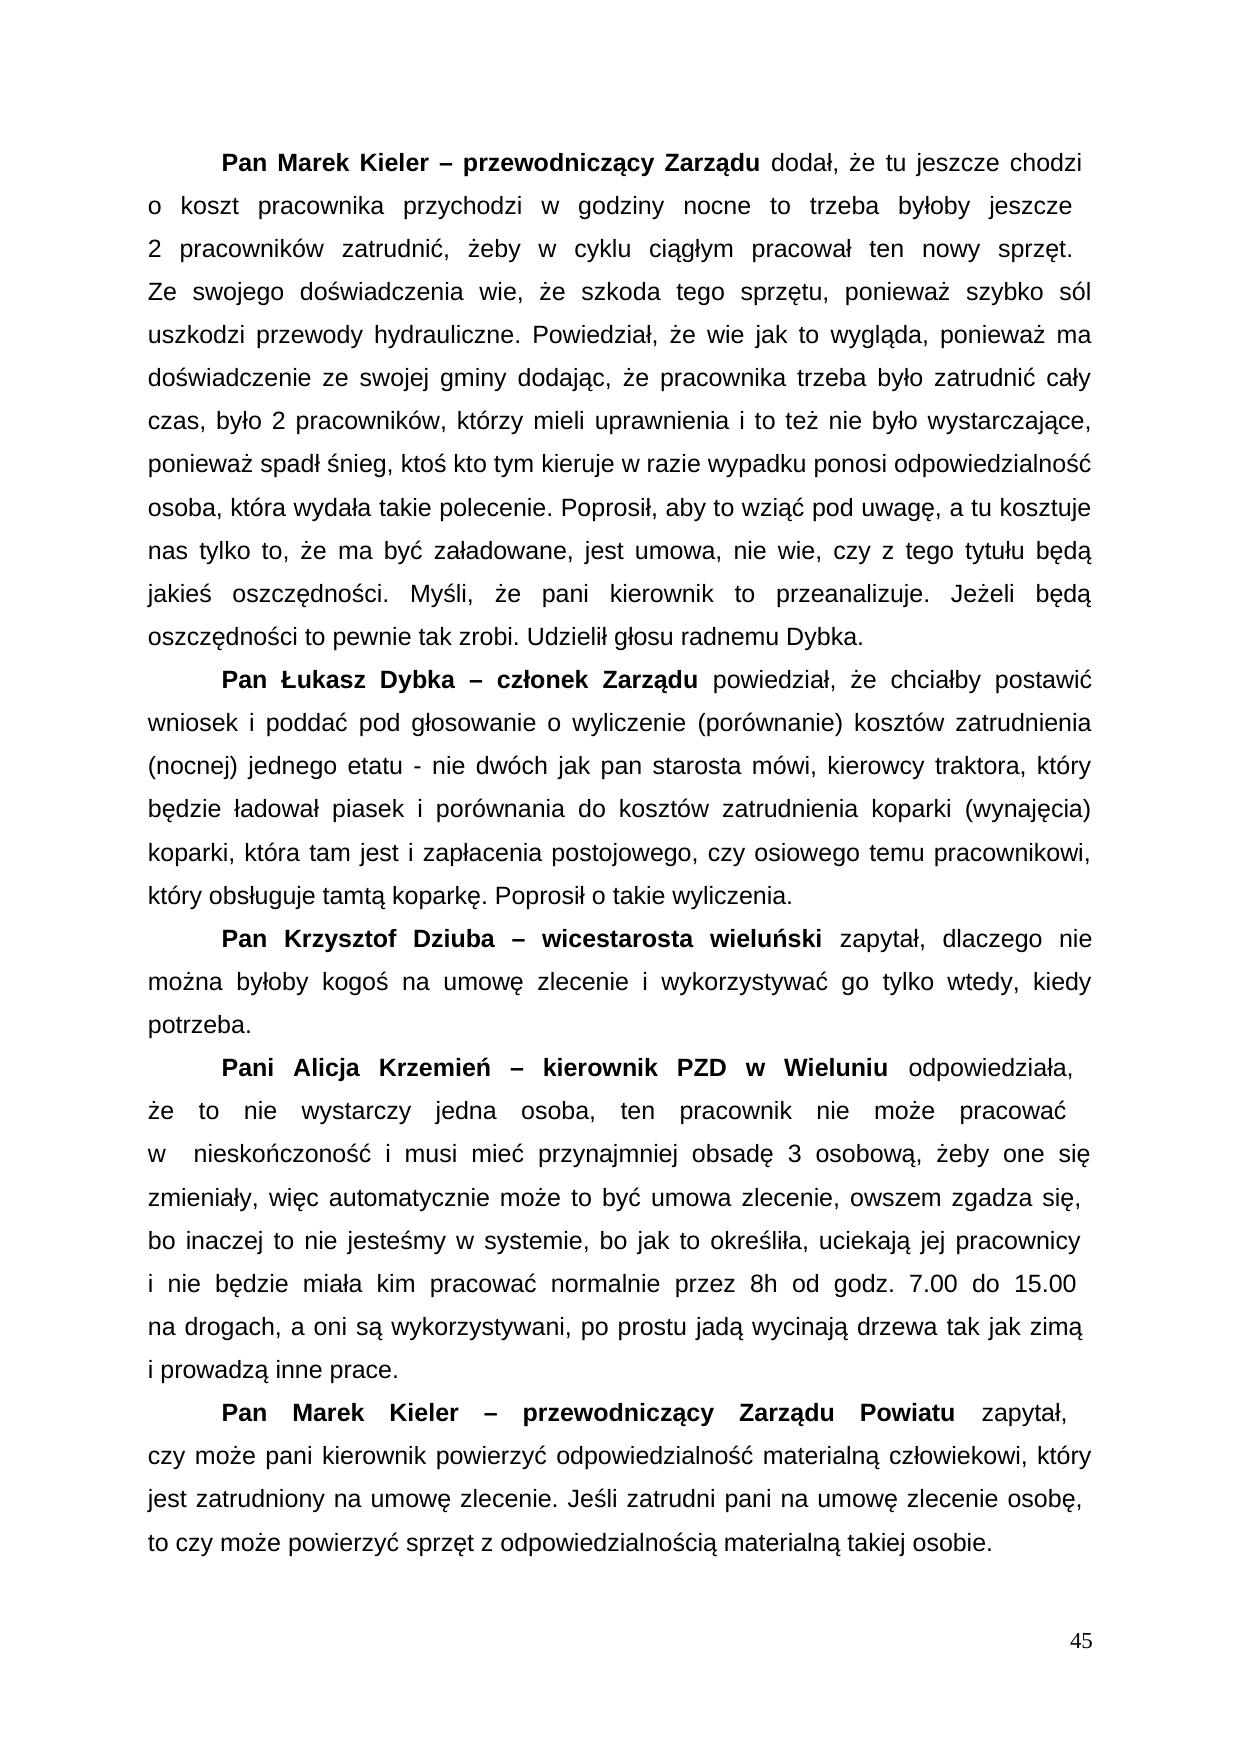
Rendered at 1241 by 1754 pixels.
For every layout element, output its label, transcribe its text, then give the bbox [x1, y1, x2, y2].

text Pan Krzysztof Dziuba – wicestarosta wieluński zapytał, dlaczego nie można byłoby kogoś na umowę zlecenie i wykorzystywać go tylko wtedy, kiedy potrzeba. [148, 924, 1093, 1039]
text Pani Alicja Krzemień – kierownik PZD w Wieluniu odpowiedziała, że to nie wystarczy jedna osoba, ten pracownik nie może pracować w nieskończoność i musi mieć przynajmniej obsadę 3 osobową, żeby one się zmieniały, więc automatycznie może to być umowa zlecenie, owszem zgadza się, bo inaczej to nie jesteśmy w systemie, bo jak to określiła, uciekają jej pracownicy i nie będzie miała kim pracować normalnie przez 8h od godz. 7.00 do 15.00 na drogach, a oni są wykorzystywani, po prostu jadą wycinają drzewa tak jak zimą i prowadzą inne prace. [148, 1053, 1093, 1384]
text Pan Marek Kieler – przewodniczący Zarządu dodał, że tu jeszcze chodzi o koszt pracownika przychodzi w godziny nocne to trzeba byłoby jeszcze 2 pracowników zatrudnić, żeby w cyklu ciągłym pracował ten nowy sprzęt. Ze swojego doświadczenia wie, że szkoda tego sprzętu, ponieważ szybko sól uszkodzi przewody hydrauliczne. Powiedział, że wie jak to wygląda, ponieważ ma doświadczenie ze swojej gminy dodając, że pracownika trzeba było zatrudnić cały czas, było 2 pracowników, którzy mieli uprawnienia i to też nie było wystarczające, ponieważ spadł śnieg, ktoś kto tym kieruje w razie wypadku ponosi odpowiedzialność osoba, która wydała takie polecenie. Poprosił, aby to wziąć pod uwagę, a tu kosztuje nas tylko to, że ma być załadowane, jest umowa, nie wie, czy z tego tytułu będą jakieś oszczędności. Myśli, że pani kierownik to przeanalizuje. Jeżeli będą oszczędności to pewnie tak zrobi. Udzielił głosu radnemu Dybka. Pan Łukasz Dybka – członek Zarządu powiedział, że chciałby postawić wniosek i poddać pod głosowanie o wyliczenie (porównanie) kosztów zatrudnienia (nocnej) jednego etatu - nie dwóch jak pan starosta mówi, kierowcy traktora, który będzie ładował piasek i porównania do kosztów zatrudnienia koparki (wynajęcia) koparki, która tam jest i zapłacenia postojowego, czy osiowego temu pracownikowi, który obsługuje tamtą koparkę. Poprosił o takie wyliczenia. [148, 148, 1093, 909]
text Pan Marek Kieler – przewodniczący Zarządu Powiatu zapytał, czy może pani kierownik powierzyć odpowiedzialność materialną człowiekowi, który jest zatrudniony na umowę zlecenie. Jeśli zatrudni pani na umowę zlecenie osobę, to czy może powierzyć sprzęt z odpowiedzialnością materialną takiej osobie. [148, 1398, 1093, 1556]
